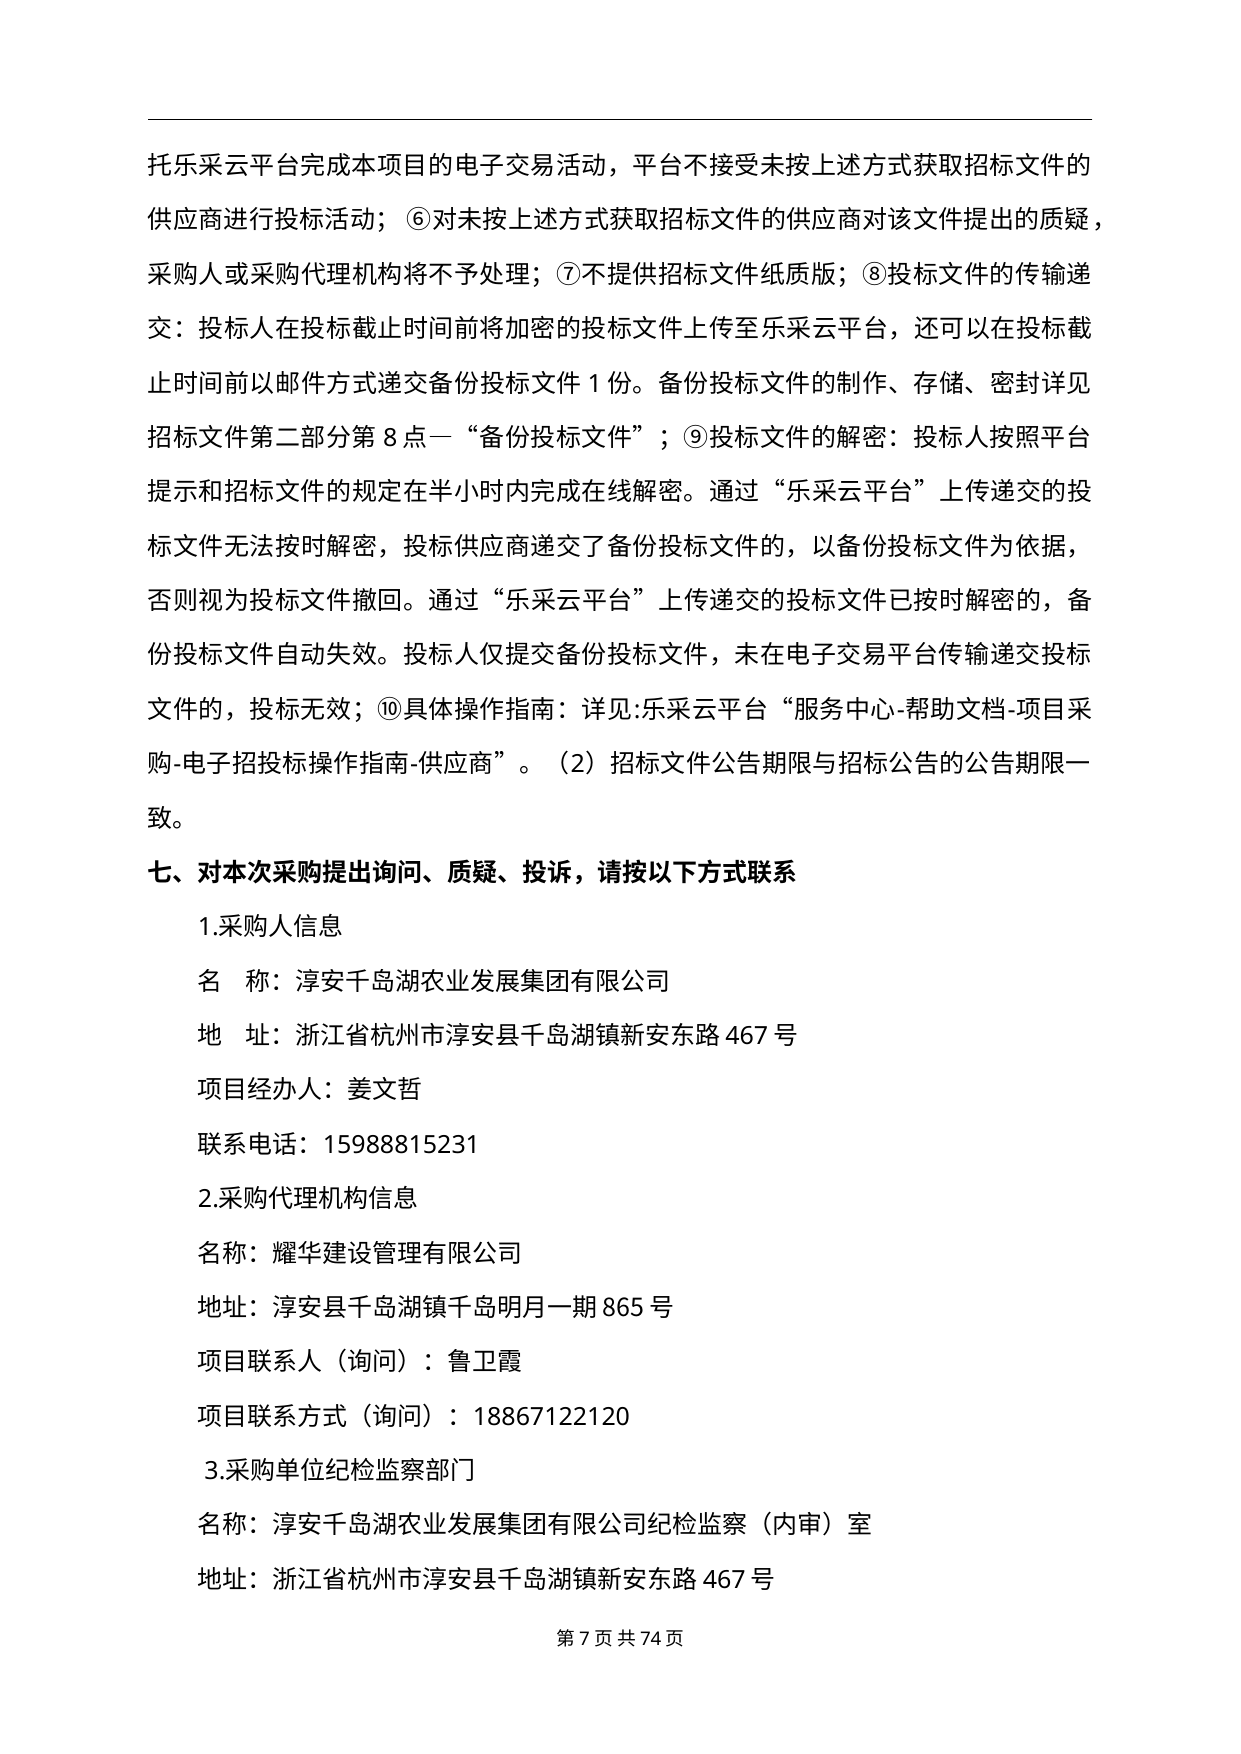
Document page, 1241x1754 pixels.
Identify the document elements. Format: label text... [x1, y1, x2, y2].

text 地址：浙江省杭州市淳安县千岛湖镇新安东路467号 [148, 1559, 1092, 1596]
text 3.采购单位纪检监察部门 [148, 1451, 1092, 1487]
text 1.采购人信息 [148, 907, 1092, 943]
text 项目经办人：姜文哲 [148, 1070, 1092, 1106]
text 名 称：淳安千岛湖农业发展集团有限公司 [148, 961, 1092, 997]
text 名称：耀华建设管理有限公司 [148, 1233, 1092, 1269]
text 名称：淳安千岛湖农业发展集团有限公司纪检监察（内审）室 [148, 1505, 1092, 1541]
text 2.采购代理机构信息 [148, 1179, 1092, 1215]
text 地址：淳安县千岛湖镇千岛明月一期865号 [148, 1287, 1092, 1324]
text 项目联系人（询问）：鲁卫霞 [148, 1342, 1092, 1378]
text 项目联系方式（询问）：18867122120 [148, 1396, 1092, 1432]
text 联系电话：15988815231 [148, 1124, 1092, 1161]
text 七、对本次采购提出询问、质疑、投诉，请按以下方式联系 [148, 852, 1092, 889]
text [148, 146, 1092, 834]
text 地 址：浙江省杭州市淳安县千岛湖镇新安东路467号 [148, 1016, 1092, 1052]
